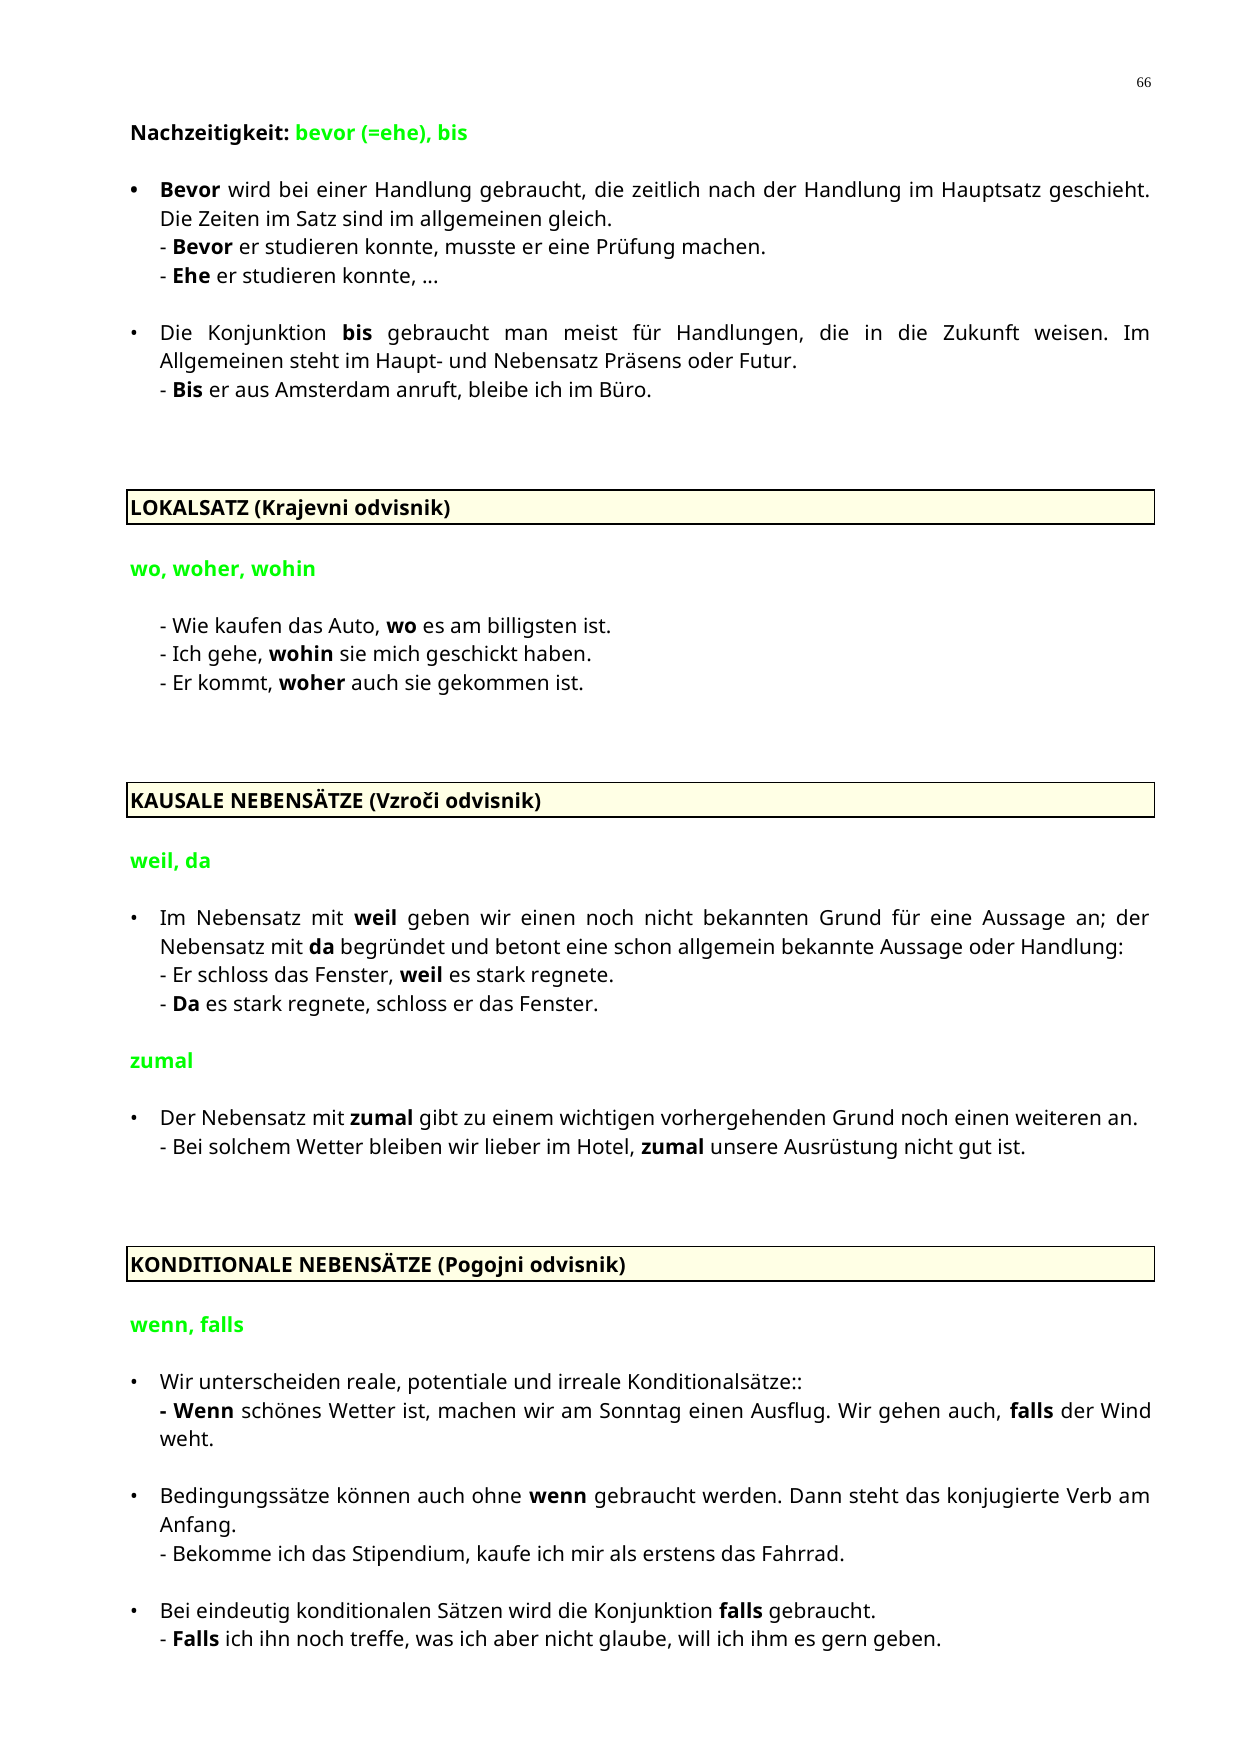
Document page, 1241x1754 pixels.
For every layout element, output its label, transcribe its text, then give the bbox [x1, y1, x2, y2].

text • Im Nebensatz mit weil geben wir einen noch nicht bekannten Grund für eine Aussage an; der Nebensatz mit da begründet und betont eine schon allgemein bekannte Aussage oder Handlung: [130, 903, 1152, 960]
text KONDITIONALE NEBENSÄTZE (Pogojni odvisnik) [128, 1247, 1154, 1280]
text - Ehe er studieren konnte, ... [130, 261, 1152, 289]
text - Bevor er studieren konnte, musste er eine Prüfung machen. [130, 232, 1152, 261]
text • Bevor wird bei einer Handlung gebraucht, die zeitlich nach der Handlung im Hauptsatz geschieht. Die Zeiten im Satz sind im allgemeinen gleich. [130, 175, 1152, 232]
text weil, da [130, 846, 1152, 875]
text • Bei eindeutig konditionalen Sätzen wird die Konjunktion falls gebraucht. [130, 1596, 1152, 1624]
text - Ich gehe, wohin sie mich geschickt haben. [130, 639, 1152, 668]
text • Der Nebensatz mit zumal gibt zu einem wichtigen vorhergehenden Grund noch einen weiteren an. [130, 1103, 1152, 1132]
text wenn, falls [130, 1310, 1152, 1339]
text • Wir unterscheiden reale, potentiale und irreale Konditionalsätze:: [130, 1367, 1152, 1396]
text zumal [130, 1046, 1152, 1074]
text - Bekomme ich das Stipendium, kaufe ich mir als erstens das Fahrrad. [130, 1538, 1152, 1567]
text wo, woher, wohin [130, 553, 1152, 582]
text • Bedingungssätze können auch ohne wenn gebraucht werden. Dann steht das konjugierte Verb am Anfang. [130, 1481, 1152, 1538]
text - Wie kaufen das Auto, wo es am billigsten ist. [130, 611, 1152, 639]
text - Bis er aus Amsterdam anruft, bleibe ich im Büro. [130, 375, 1152, 403]
text • Die Konjunktion bis gebraucht man meist für Handlungen, die in die Zukunft weisen. Im Allgemeinen steht im Haupt- und Nebensatz Präsens oder Futur. [130, 318, 1152, 375]
text - Wenn schönes Wetter ist, machen wir am Sonntag einen Ausflug. Wir gehen auch, falls der Wind weht. [130, 1396, 1152, 1453]
text KAUSALE NEBENSÄTZE (Vzroči odvisnik) [128, 783, 1154, 816]
text - Er kommt, woher auch sie gekommen ist. [130, 668, 1152, 696]
text - Bei solchem Wetter bleiben wir lieber im Hotel, zumal unsere Ausrüstung nicht gut ist. [130, 1132, 1152, 1160]
text Nachzeitigkeit: bevor (=ehe), bis [130, 118, 1152, 147]
text LOKALSATZ (Krajevni odvisnik) [128, 491, 1154, 523]
text - Da es stark regnete, schloss er das Fenster. [130, 989, 1152, 1017]
text - Er schloss das Fenster, weil es stark regnete. [130, 960, 1152, 989]
text - Falls ich ihn noch treffe, was ich aber nicht glaube, will ich ihm es gern geben. [130, 1624, 1152, 1653]
